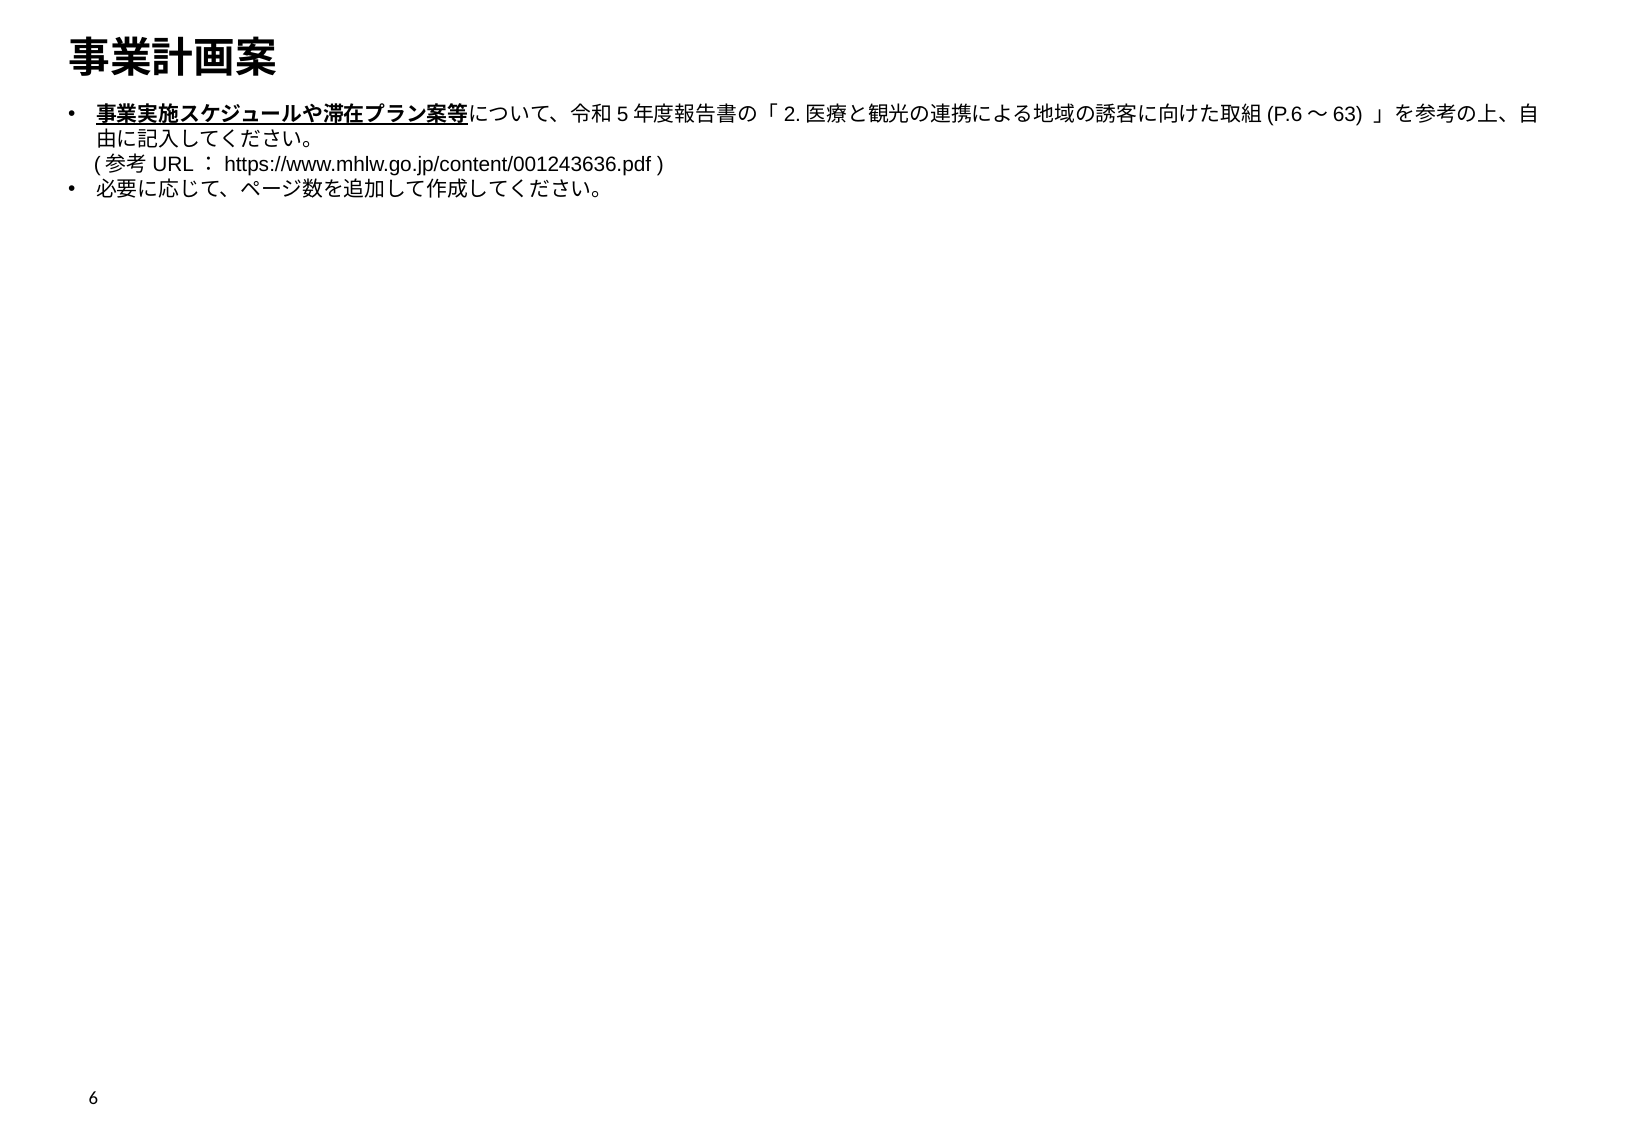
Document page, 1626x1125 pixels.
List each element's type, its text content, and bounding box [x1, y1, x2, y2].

title 事業計画案 [68, 29, 1557, 100]
